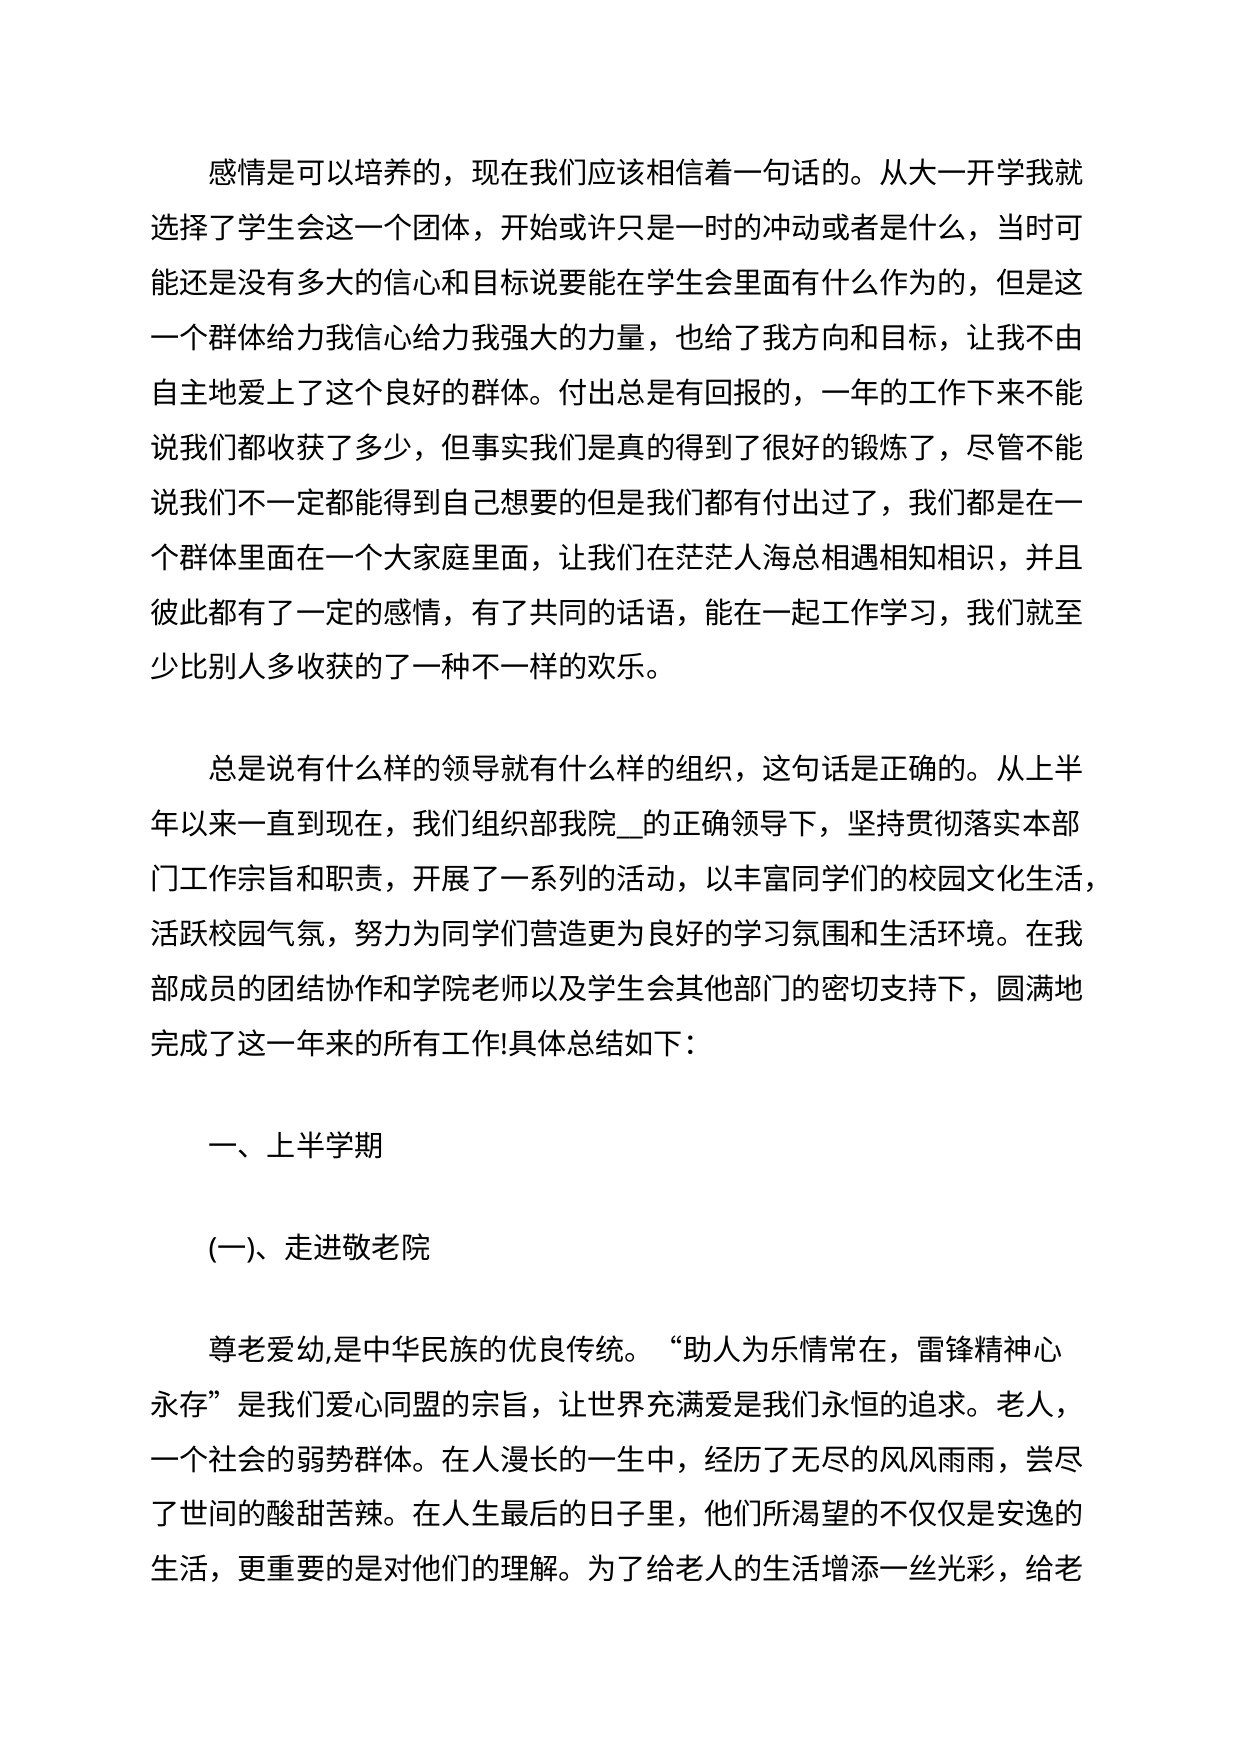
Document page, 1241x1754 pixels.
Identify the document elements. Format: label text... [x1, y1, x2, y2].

text 感情是可以培养的，现在我们应该相信着一句话的。从大一开学我就选择了学生会这一个团体，开始或许只是一时的冲动或者是什么，当时可能还是没有多大的信心和目标说要能在学生会里面有什么作为的，但是这一个群体给力我信心给力我强大的力量，也给了我方向和目标，让我不由自主地爱上了这个良好的群体。付出总是有回报的，一年的工作下来不能说我们都收获了多少，但事实我们是真的得到了很好的锻炼了，尽管不能说我们不一定都能得到自己想要的但是我们都有付出过了，我们都是在一个群体里面在一个大家庭里面，让我们在茫茫人海总相遇相知相识，并且彼此都有了一定的感情，有了共同的话语，能在一起工作学习，我们就至少比别人多收获的了一种不一样的欢乐。 [150, 150, 1090, 686]
text 总是说有什么样的领导就有什么样的组织，这句话是正确的。从上半年以来一直到现在，我们组织部我院__的正确领导下，坚持贯彻落实本部门工作宗旨和职责，开展了一系列的活动，以丰富同学们的校园文化生活，活跃校园气氛，努力为同学们营造更为良好的学习氛围和生活环境。在我部成员的团结协作和学院老师以及学生会其他部门的密切支持下，圆满地完成了这一年来的所有工作!具体总结如下： [150, 746, 1090, 1063]
text (一)、走进敬老院 [150, 1224, 1090, 1267]
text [150, 1326, 1090, 1588]
text 一、上半学期 [150, 1122, 1090, 1165]
